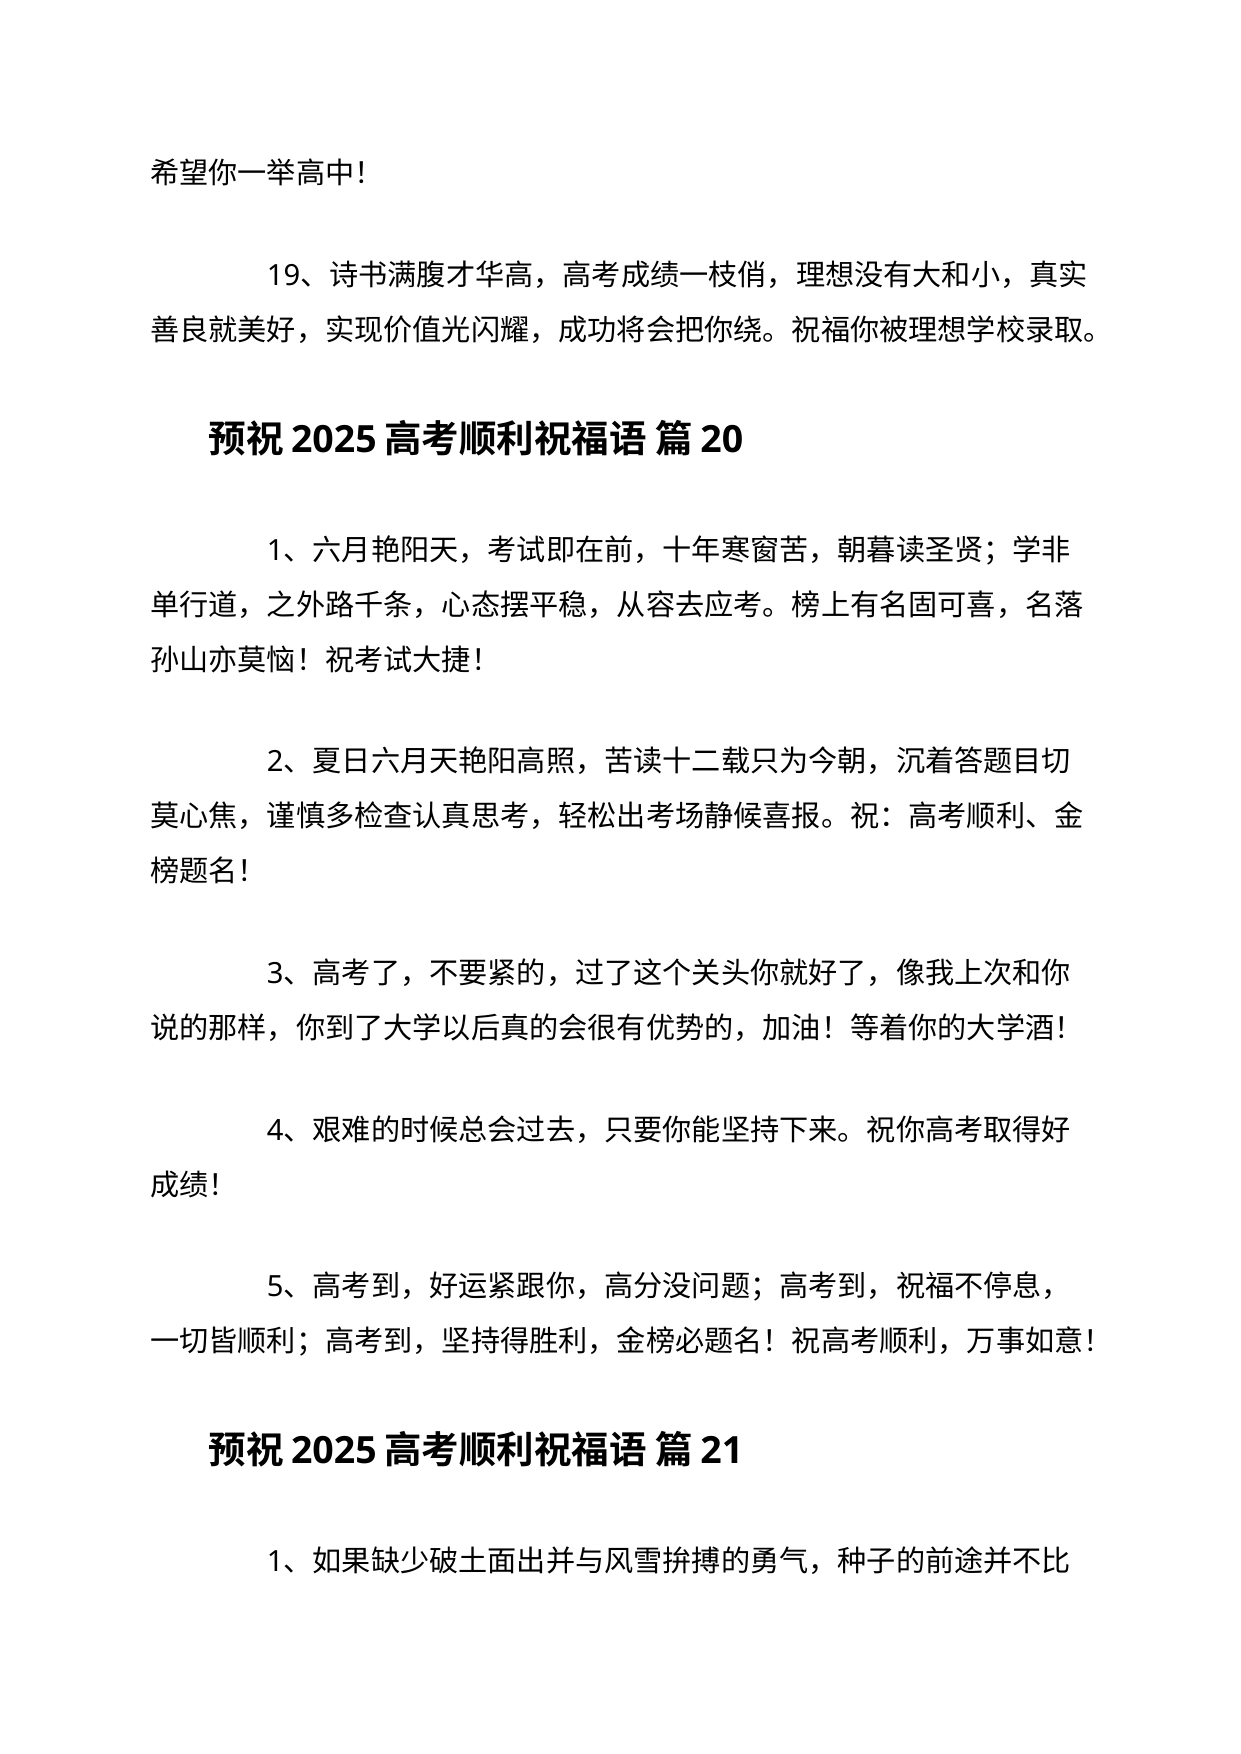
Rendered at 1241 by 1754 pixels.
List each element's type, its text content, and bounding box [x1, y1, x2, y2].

text 3、高考了，不要紧的，过了这个关头你就好了，像我上次和你说的那样，你到了大学以后真的会很有优势的，加油！等着你的大学酒！ [150, 949, 1090, 1047]
text 4、艰难的时候总会过去，只要你能坚持下来。祝你高考取得好成绩！ [150, 1106, 1090, 1203]
text 预祝2025高考顺利祝福语 篇21 [150, 1420, 1090, 1474]
text 19、诗书满腹才华高，高考成绩一枝俏，理想没有大和小，真实善良就美好，实现价值光闪耀，成功将会把你绕。祝福你被理想学校录取。 [150, 252, 1090, 349]
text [150, 150, 1090, 192]
text 2、夏日六月天艳阳高照，苦读十二载只为今朝，沉着答题目切莫心焦，谨慎多检查认真思考，轻松出考场静候喜报。祝：高考顺利、金榜题名！ [150, 738, 1090, 890]
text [150, 1537, 1090, 1580]
text 预祝2025高考顺利祝福语 篇20 [150, 408, 1090, 463]
text 1、六月艳阳天，考试即在前，十年寒窗苦，朝暮读圣贤；学非单行道，之外路千条，心态摆平稳，从容去应考。榜上有名固可喜，名落孙山亦莫恼！祝考试大捷！ [150, 526, 1090, 678]
text 5、高考到，好运紧跟你，高分没问题；高考到，祝福不停息，一切皆顺利；高考到，坚持得胜利，金榜必题名！祝高考顺利，万事如意！ [150, 1263, 1090, 1360]
